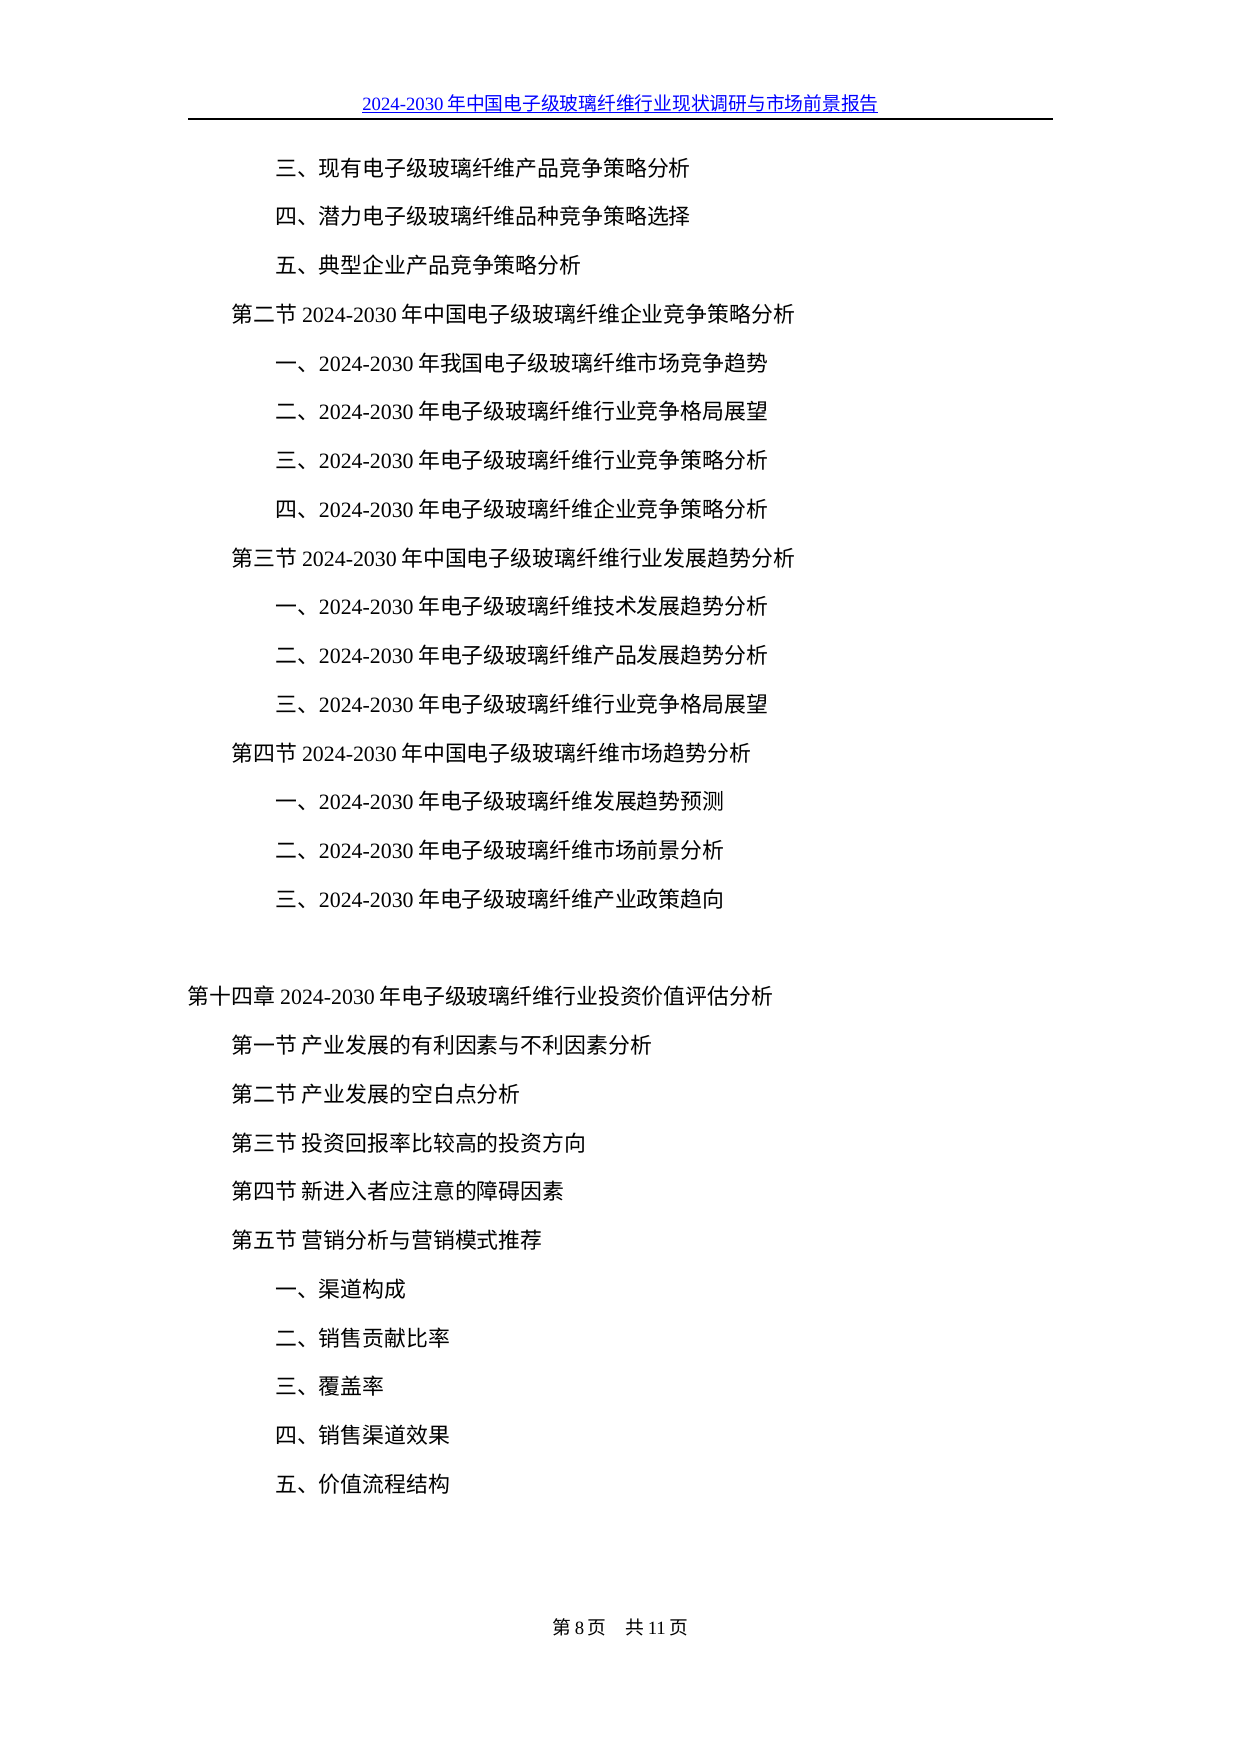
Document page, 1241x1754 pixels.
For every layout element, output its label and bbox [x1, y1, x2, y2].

text [187, 150, 1053, 1499]
